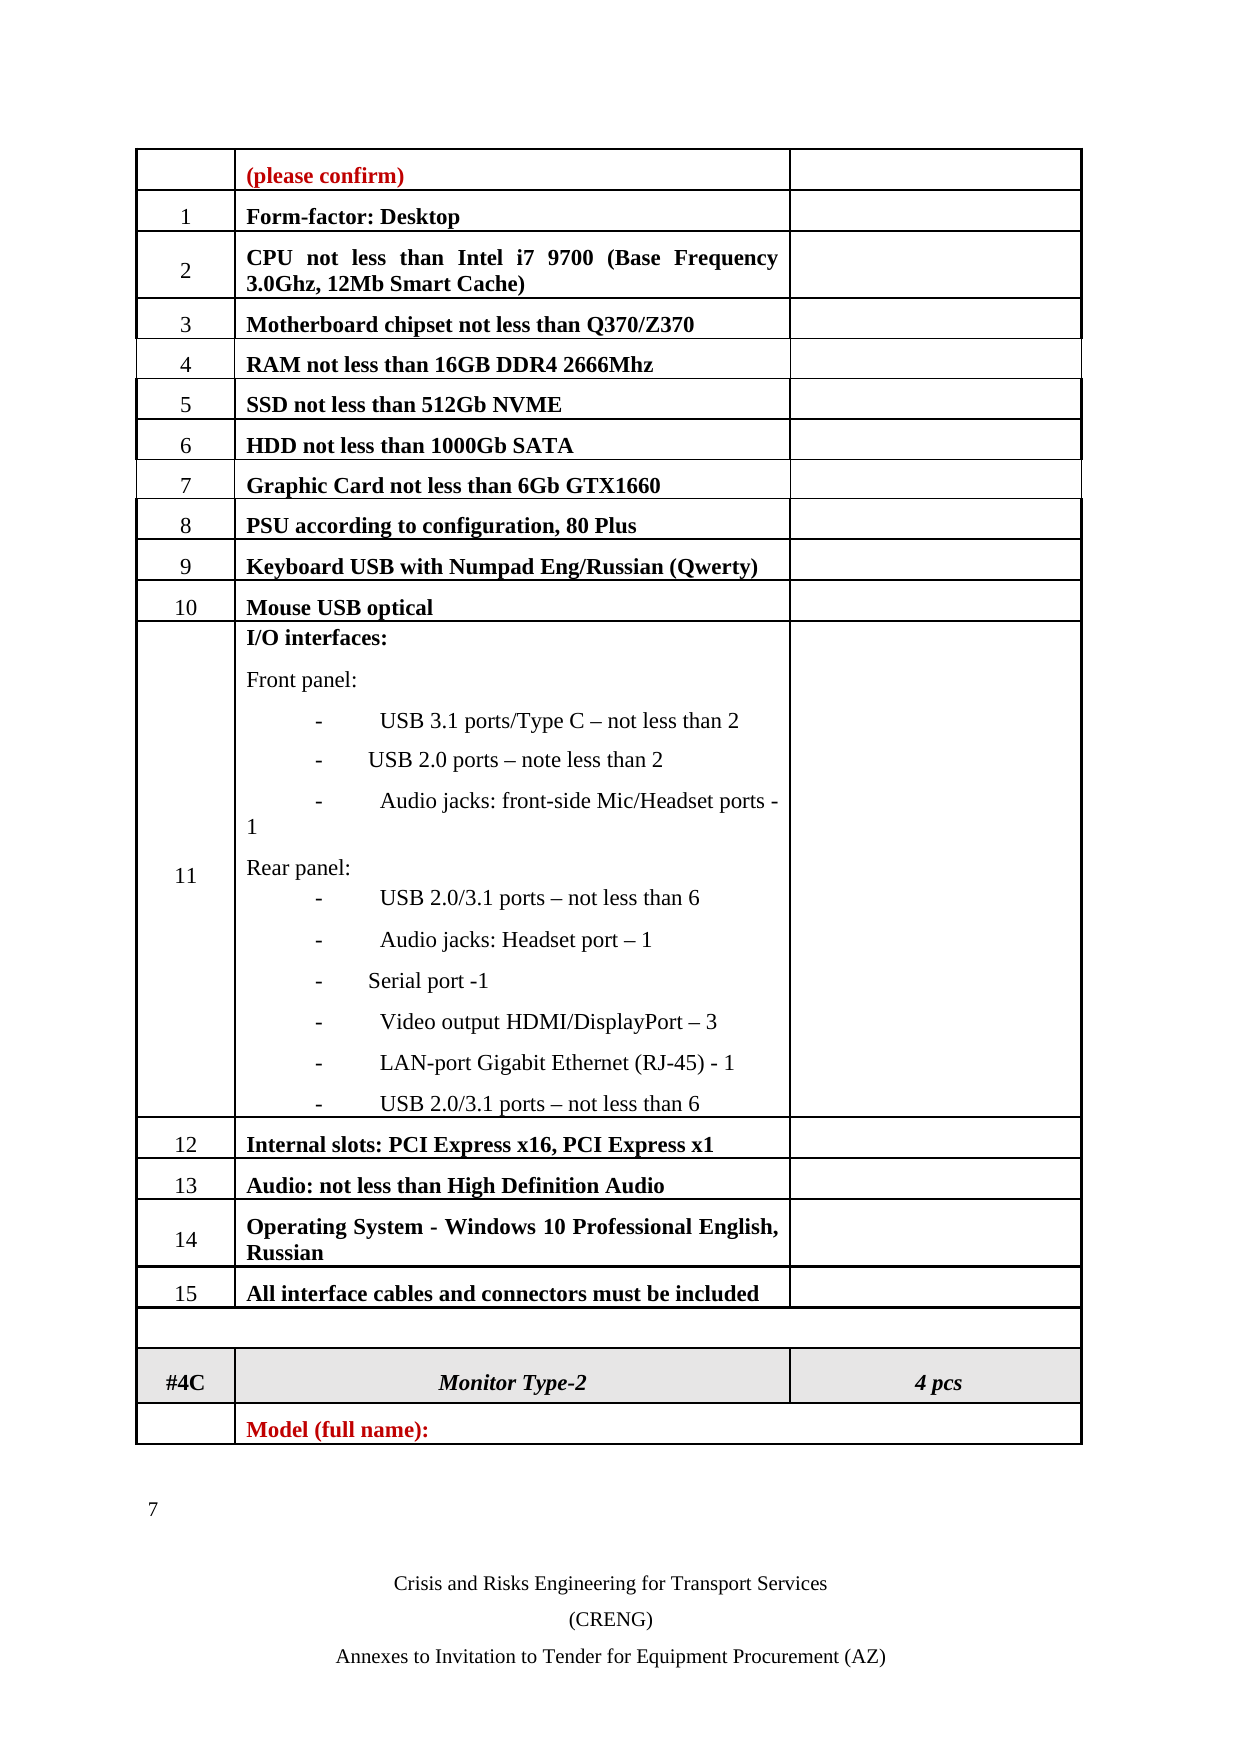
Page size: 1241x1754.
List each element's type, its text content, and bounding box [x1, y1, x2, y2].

table_cell Form-factor: Desktop [236, 191, 789, 229]
table_cell [791, 1200, 1080, 1265]
table_cell 15 [138, 1268, 234, 1306]
table_cell [138, 1404, 234, 1443]
table_cell Rear panel: [236, 839, 789, 880]
table_cell Model (full name): [236, 1404, 1080, 1443]
table_cell [791, 379, 1080, 417]
table_cell Audio: not less than High Definition Audio [236, 1159, 789, 1198]
table_cell 13 [138, 1159, 234, 1198]
table_cell - LAN-port Gigabit Ethernet (RJ-45) - 1 [236, 1034, 789, 1075]
table_cell All interface cables and connectors must be included [236, 1268, 789, 1306]
table_cell #4C [138, 1349, 234, 1402]
table_cell 12 [138, 1118, 234, 1157]
table_cell HDD not less than 1000Gb SATA [236, 420, 789, 458]
table_cell [791, 1118, 1080, 1157]
table_cell CPU not less than Intel i7 9700 (Base Frequency 3.0Ghz, 12Mb Smart Cache) [236, 232, 789, 297]
table_cell - Serial port -1 [236, 953, 789, 993]
table_cell [791, 232, 1080, 297]
table_cell Internal slots: PCI Express x16, PCI Express x1 [236, 1118, 789, 1157]
table_cell [791, 581, 1080, 620]
table_cell - Video output HDMI/DisplayPort – 3 [236, 994, 789, 1034]
table_cell Motherboard chipset not less than Q370/Z370 [236, 299, 789, 338]
table_cell - USB 3.1 ports/Type C – not less than 2 - USB 2.0 ports – note less than 2 [236, 692, 789, 772]
table_cell 9 [138, 540, 234, 579]
table_cell [791, 1268, 1080, 1306]
table_cell 10 [138, 581, 234, 620]
table_cell Operating System - Windows 10 Professional English, Russian [236, 1200, 789, 1265]
table_cell [791, 540, 1080, 579]
table_cell - USB 2.0/3.1 ports – not less than 6 [236, 880, 789, 912]
table_cell [791, 150, 1080, 188]
table_cell 6 [138, 420, 234, 458]
table_cell - USB 2.0/3.1 ports – not less than 6 [236, 1075, 789, 1116]
table_cell [138, 150, 234, 188]
table_cell - Audio jacks: front-side Mic/Headset ports -1 [236, 772, 789, 839]
table_cell Graphic Card not less than 6Gb GTX1660 [235, 460, 790, 498]
table_cell PSU according to configuration, 80 Plus [236, 499, 789, 538]
table_cell Keyboard USB with Numpad Eng/Russian (Qwerty) [236, 540, 789, 579]
table_cell [791, 420, 1080, 458]
table_cell 5 [138, 379, 234, 417]
table_cell [791, 499, 1080, 538]
table_cell 14 [138, 1200, 234, 1265]
table_cell [791, 1159, 1080, 1198]
table_cell [138, 1309, 1080, 1347]
table_cell [791, 191, 1080, 229]
table_cell 3 [138, 299, 234, 338]
table_cell 11 [138, 622, 234, 1116]
table_cell Monitor Type-2 [236, 1349, 789, 1402]
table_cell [236, 150, 789, 188]
table_cell 4 pcs [791, 1349, 1080, 1402]
table_cell 1 [138, 191, 234, 229]
table_cell [791, 339, 1081, 378]
table_cell I/O interfaces: [236, 622, 789, 651]
table_cell 8 [138, 499, 234, 538]
table_cell [791, 299, 1080, 338]
table_cell [791, 622, 1080, 1116]
table_cell [791, 460, 1081, 498]
table_cell RAM not less than 16GB DDR4 2666Mhz [235, 339, 790, 378]
table_cell 4 [137, 339, 234, 378]
table_cell - Audio jacks: Headset port – 1 [236, 912, 789, 952]
table_cell 7 [137, 460, 234, 498]
table_cell Mouse USB optical [236, 581, 789, 620]
table_cell 2 [138, 232, 234, 297]
table_cell Front panel: [236, 651, 789, 692]
table_cell SSD not less than 512Gb NVME [236, 379, 789, 417]
